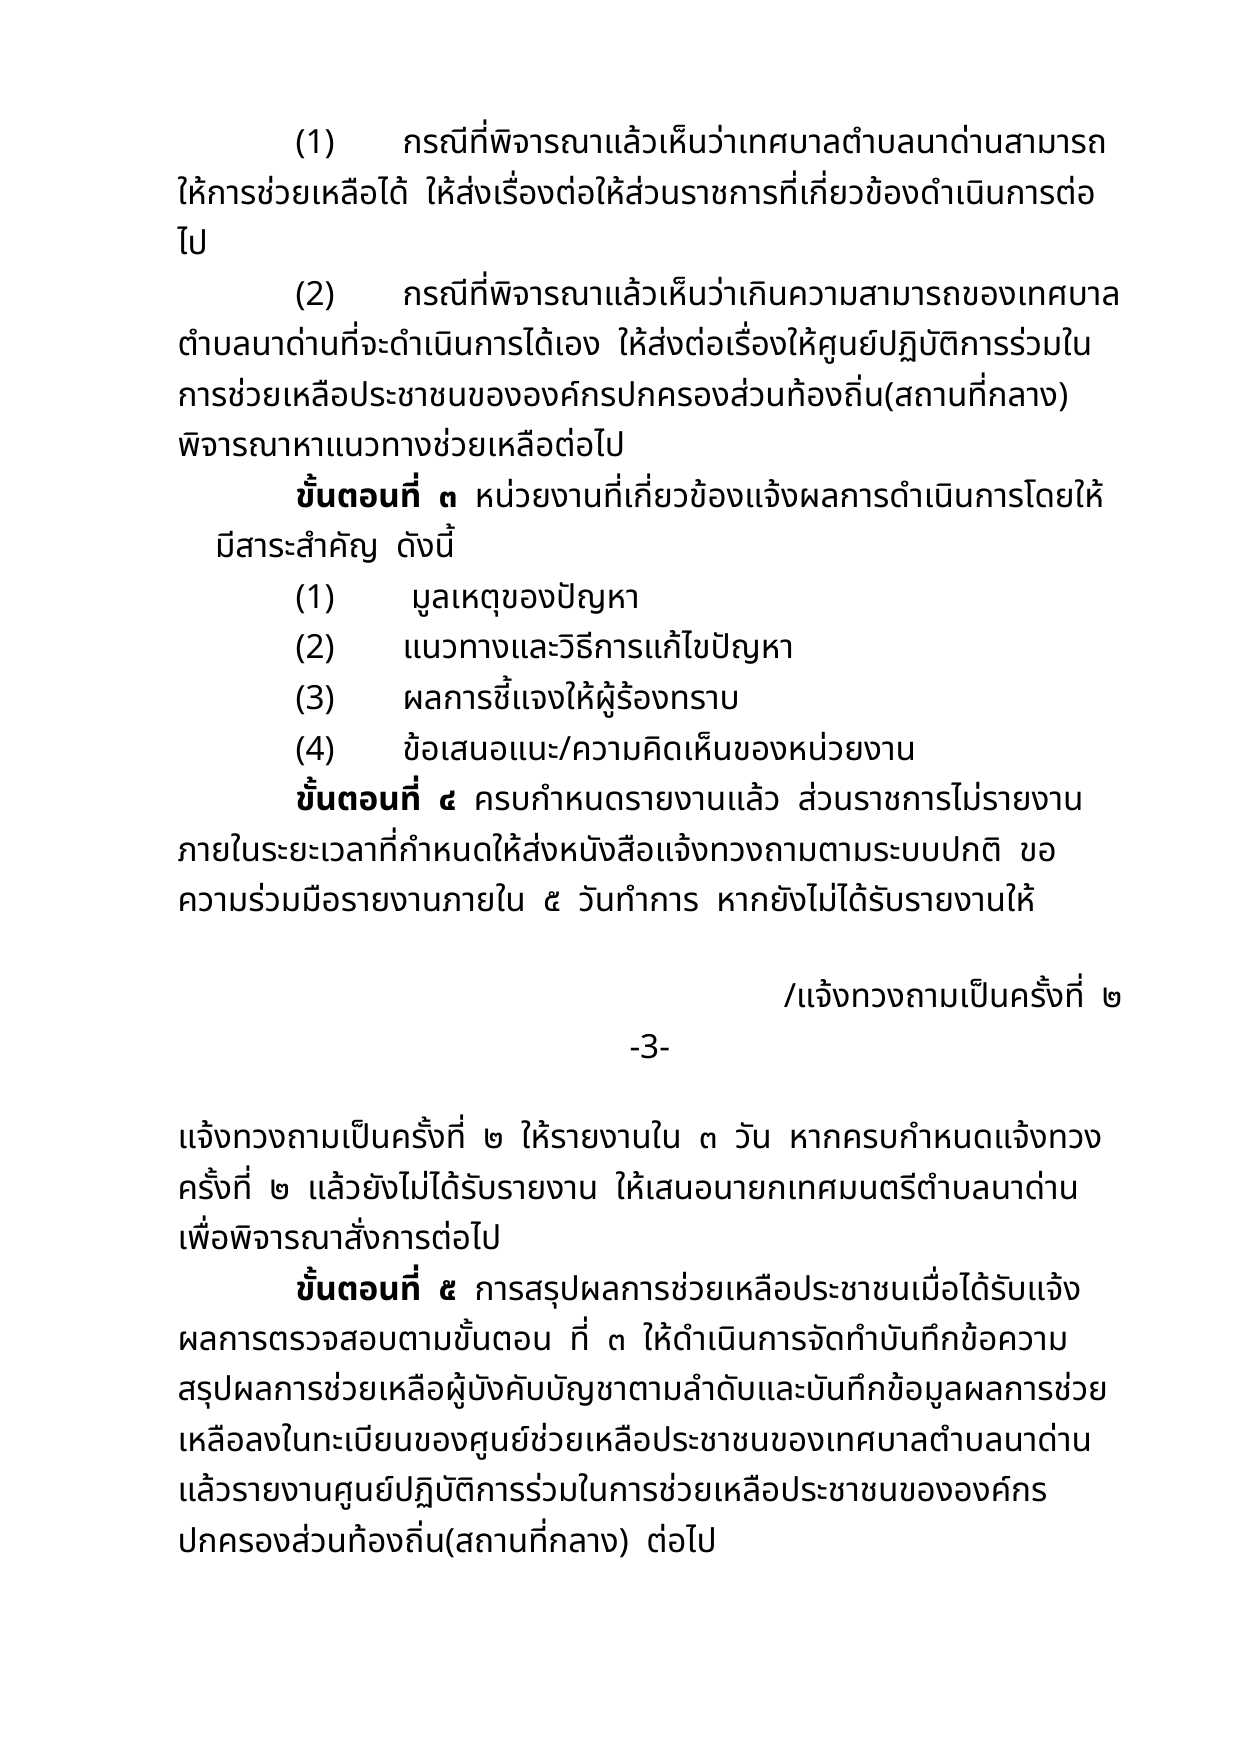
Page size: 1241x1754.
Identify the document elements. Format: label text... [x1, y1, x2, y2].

list ข้อเสนอแนะ/ความคิดเห็นของหน่วยงาน [252, 724, 1122, 775]
list แจ้งทวงถามเป็นครั้งที่ ๒ ให้รายงานใน ๓ วัน หากครบกำหนดแจ้งทวงครั้งที่ ๒ แล้วยังไม่ได้รับรายงาน ให้เสนอนายกเทศมนตรีตำบลนาด่าน เพื่อพิจารณาสั่งการต่อไป [177, 1113, 1122, 1264]
list ขั้นตอนที่ ๕ การสรุปผลการช่วยเหลือประชาชนเมื่อได้รับแจ้งผลการตรวจสอบตามขั้นตอน ที่ ๓ ให้ดำเนินการจัดทำบันทึกข้อความสรุปผลการช่วยเหลือผู้บังคับบัญชาตามลำดับและบันทึกข้อมูลผลการช่วยเหลือลงในทะเบียนของศูนย์ช่วยเหลือประชาชนของเทศบาลตำบลนาด่าน แล้วรายงานศูนย์ปฏิบัติการร่วมในการช่วยเหลือประชาชนขององค์กรปกครองส่วนท้องถิ่น(สถานที่กลาง) ต่อไป [177, 1264, 1122, 1567]
list ขั้นตอนที่ ๔ ครบกำหนดรายงานแล้ว ส่วนราชการไม่รายงานภายในระยะเวลาที่กำหนดให้ส่งหนังสือแจ้งทวงถามตามระบบปกติ ขอความร่วมมือรายงานภายใน ๕ วันทำการ หากยังไม่ได้รับรายงานให้ [177, 775, 1122, 926]
list มูลเหตุของปัญหา [252, 573, 1122, 623]
list แนวทางและวิธีการแก้ไขปัญหา [252, 623, 1122, 674]
list ผลการชี้แจงให้ผู้ร้องทราบ [252, 674, 1122, 724]
text ขั้นตอนที่ ๓ หน่วยงานที่เกี่ยวข้องแจ้งผลการดำเนินการโดยให้มีสาระสำคัญ ดังนี้ [215, 472, 1122, 573]
list กรณีที่พิจารณาแล้วเห็นว่าเกินความสามารถของเทศบาลตำบลนาด่านที่จะดำเนินการได้เอง ให้ส่งต่อเรื่องให้ศูนย์ปฏิบัติการร่วมในการช่วยเหลือประชาชนขององค์กรปกครองส่วนท้องถิ่น(สถานที่กลาง) พิจารณาหาแนวทางช่วยเหลือต่อไป [177, 270, 1122, 472]
list /แจ้งทวงถามเป็นครั้งที่ ๒ [177, 972, 1122, 1022]
list -3- [177, 1022, 1122, 1068]
list กรณีที่พิจารณาแล้วเห็นว่าเทศบาลตำบลนาด่านสามารถให้การช่วยเหลือได้ ให้ส่งเรื่องต่อให้ส่วนราชการที่เกี่ยวข้องดำเนินการต่อไป [177, 118, 1122, 270]
